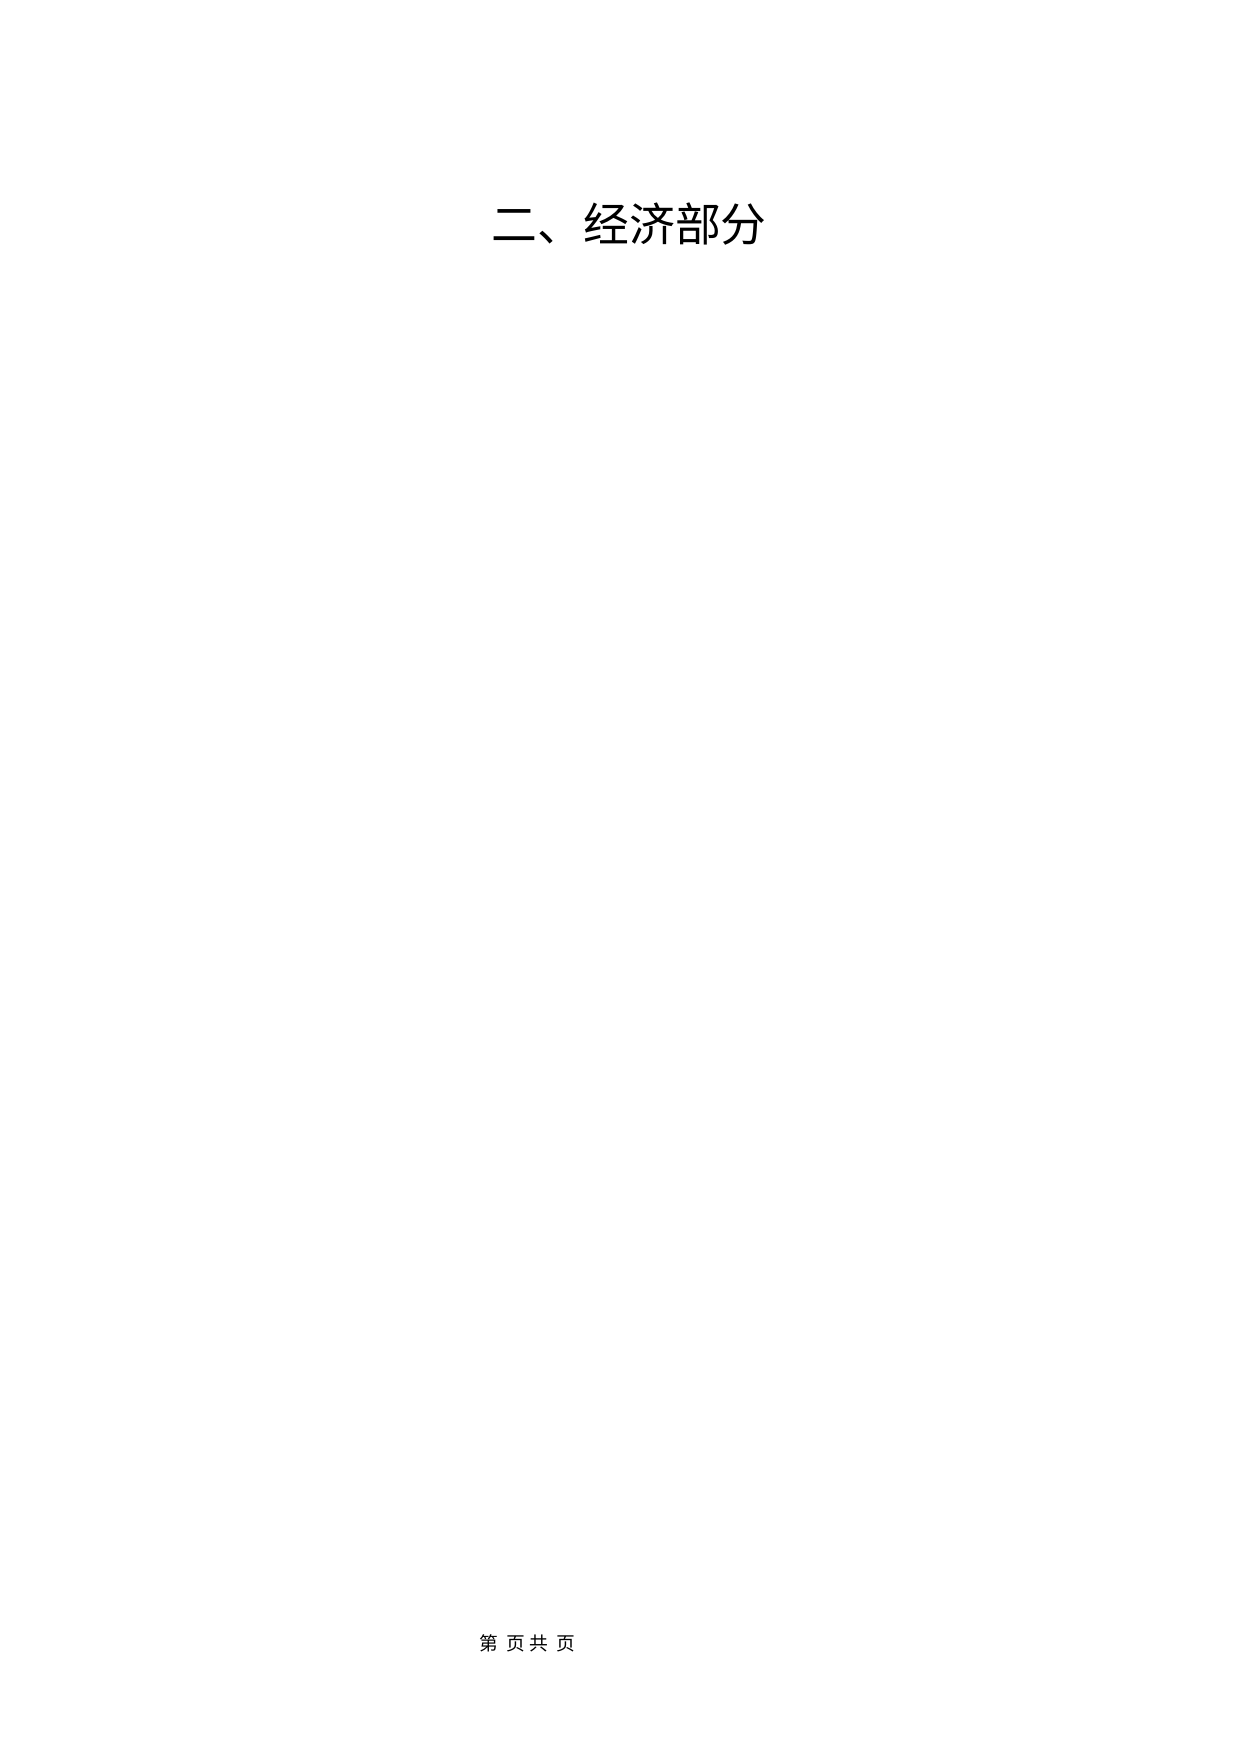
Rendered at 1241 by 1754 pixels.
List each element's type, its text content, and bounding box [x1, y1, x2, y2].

subtitle 二、经济部分 [136, 173, 1122, 270]
